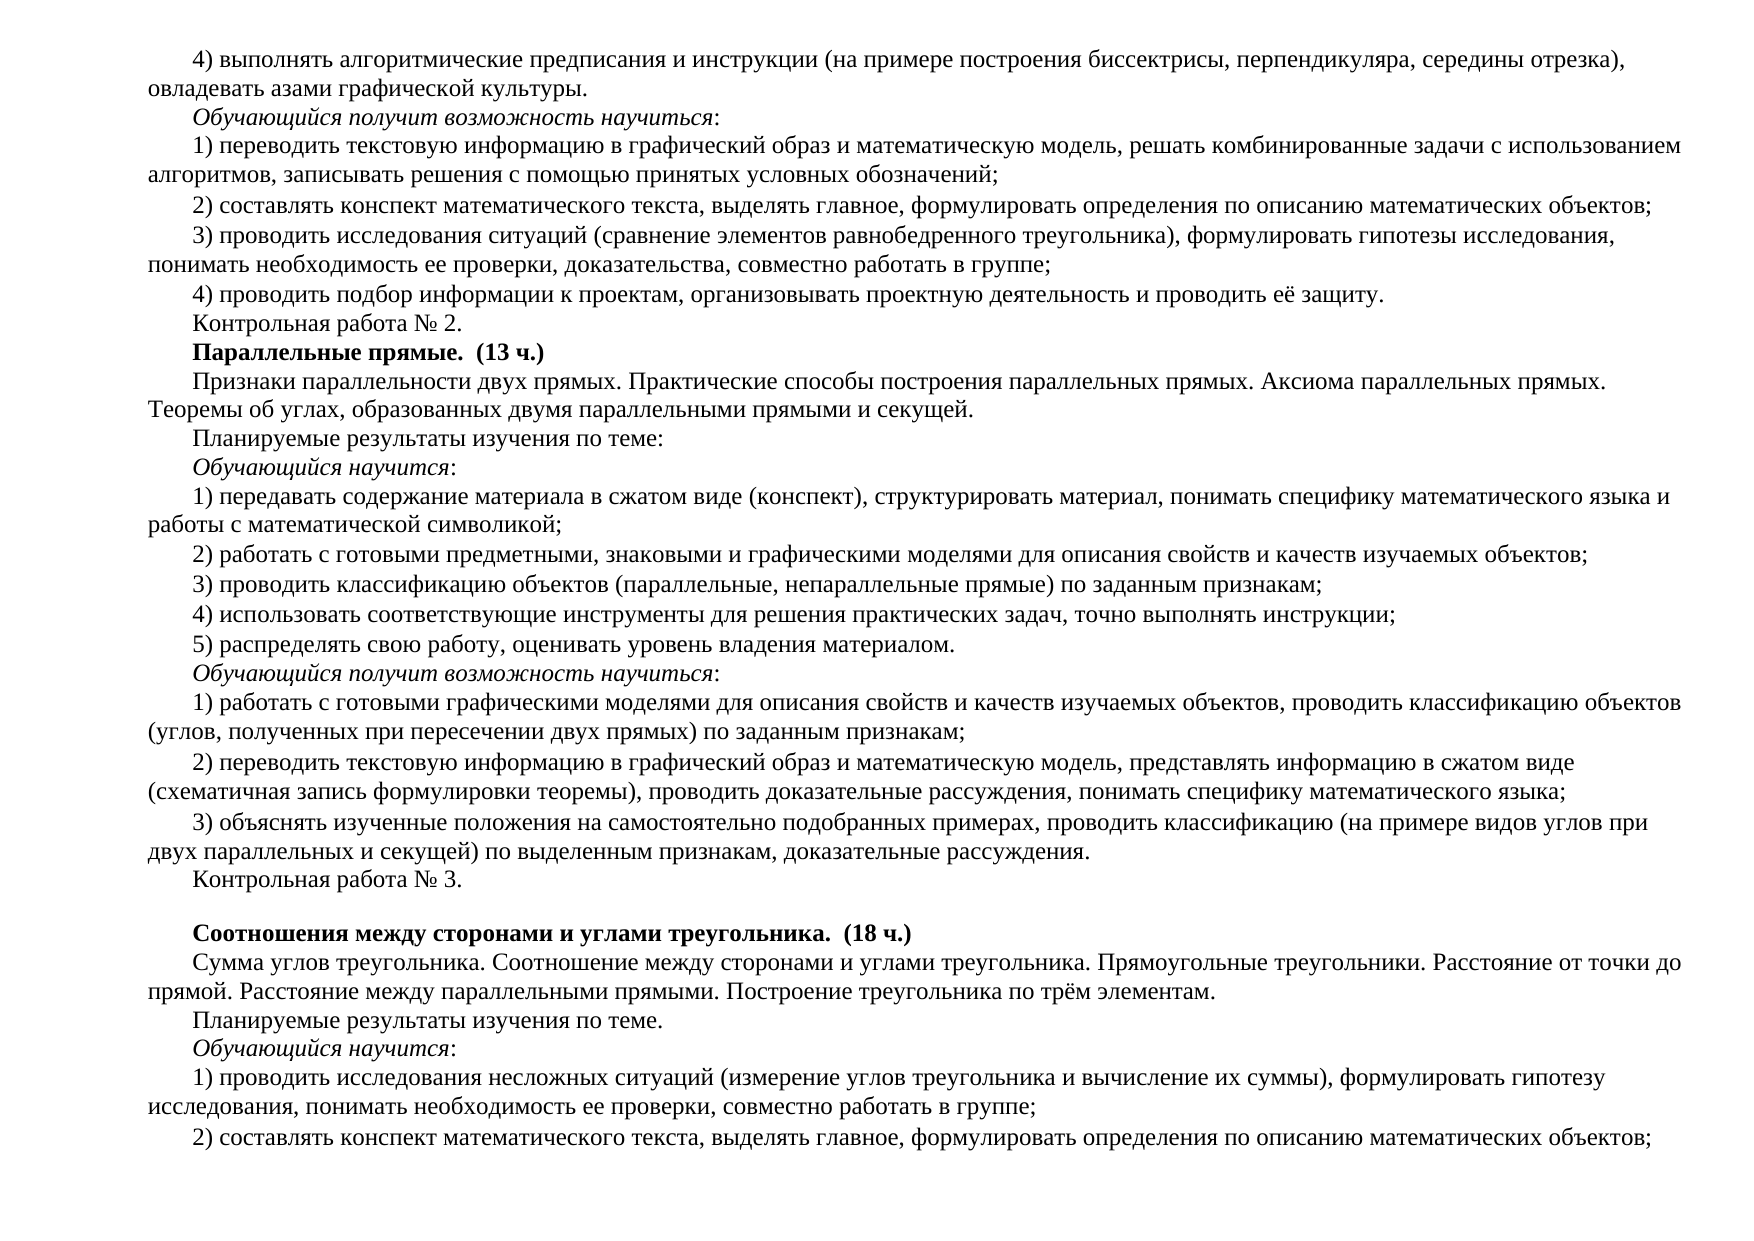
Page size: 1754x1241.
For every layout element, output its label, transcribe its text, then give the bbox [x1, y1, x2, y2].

text Обучающийся получит возможность научиться: [148, 102, 1695, 131]
text 2) переводить текстовую информацию в графический образ и математическую модель, представлять информацию в сжатом виде (схематичная запись формулировки теоремы), проводить доказательные рассуждения, понимать специфику математического языка; [148, 747, 1695, 804]
text Параллельные прямые. (13 ч.) [148, 337, 1695, 366]
text 1) переводить текстовую информацию в графический образ и математическую модель, решать комбинированные задачи с использованием алгоритмов, записывать решения с помощью принятых условных обозначений; [148, 131, 1695, 188]
text Контрольная работа № 3. [148, 864, 1695, 893]
text 4) использовать соответствующие инструменты для решения практических задач, точно выполнять инструкции; [148, 599, 1695, 628]
text 3) проводить классификацию объектов (параллельные, непараллельные прямые) по заданным признакам; [148, 569, 1695, 598]
text 2) работать с готовыми предметными, знаковыми и графическими моделями для описания свойств и качеств изучаемых объектов; [148, 539, 1695, 568]
text Признаки параллельности двух прямых. Практические способы построения параллельных прямых. Аксиома параллельных прямых. Теоремы об углах, образованных двумя параллельными прямыми и секущей. [148, 366, 1695, 423]
text Контрольная работа № 2. [148, 308, 1695, 337]
text 1) работать с готовыми графическими моделями для описания свойств и качеств изучаемых объектов, проводить классификацию объектов (углов, полученных при пересечении двух прямых) по заданным признакам; [148, 687, 1695, 744]
text 1) передавать содержание материала в сжатом виде (конспект), структурировать материал, понимать специфику математического языка и работы с математической символикой; [148, 481, 1695, 538]
text 1) проводить исследования несложных ситуаций (измерение углов треугольника и вычисление их суммы), формулировать гипотезу исследования, понимать необходимость ее проверки, совместно работать в группе; [148, 1062, 1695, 1120]
text Сумма углов треугольника. Соотношение между сторонами и углами треугольника. Прямоугольные треугольники. Расстояние от точки до прямой. Расстояние между параллельными прямыми. Построение треугольника по трём элементам. [148, 947, 1695, 1005]
text 4) выполнять алгоритмические предписания и инструкции (на примере построения биссектрисы, перпендикуляра, середины отрезка), овладевать азами графической культуры. [148, 44, 1695, 102]
text 4) проводить подбор информации к проектам, организовывать проектную деятельность и проводить её защиту. [148, 279, 1695, 308]
text 3) объяснять изученные положения на самостоятельно подобранных примерах, проводить классификацию (на примере видов углов при двух параллельных и секущей) по выделенным признакам, доказательные рассуждения. [148, 807, 1695, 864]
text 5) распределять свою работу, оценивать уровень владения материалом. [148, 629, 1695, 658]
text Обучающийся научится: [148, 1033, 1695, 1062]
text Обучающийся получит возможность научиться: [148, 658, 1695, 687]
text Планируемые результаты изучения по теме: [148, 423, 1695, 452]
text 2) составлять конспект математического текста, выделять главное, формулировать определения по описанию математических объектов; [148, 1122, 1695, 1151]
text Планируемые результаты изучения по теме. [148, 1005, 1695, 1033]
text 3) проводить исследования ситуаций (сравнение элементов равнобедренного треугольника), формулировать гипотезы исследования, понимать необходимость ее проверки, доказательства, совместно работать в группе; [148, 220, 1695, 278]
text Обучающийся научится: [148, 452, 1695, 481]
text 2) составлять конспект математического текста, выделять главное, формулировать определения по описанию математических объектов; [148, 190, 1695, 218]
text Соотношения между сторонами и углами треугольника. (18 ч.) [148, 918, 1695, 947]
